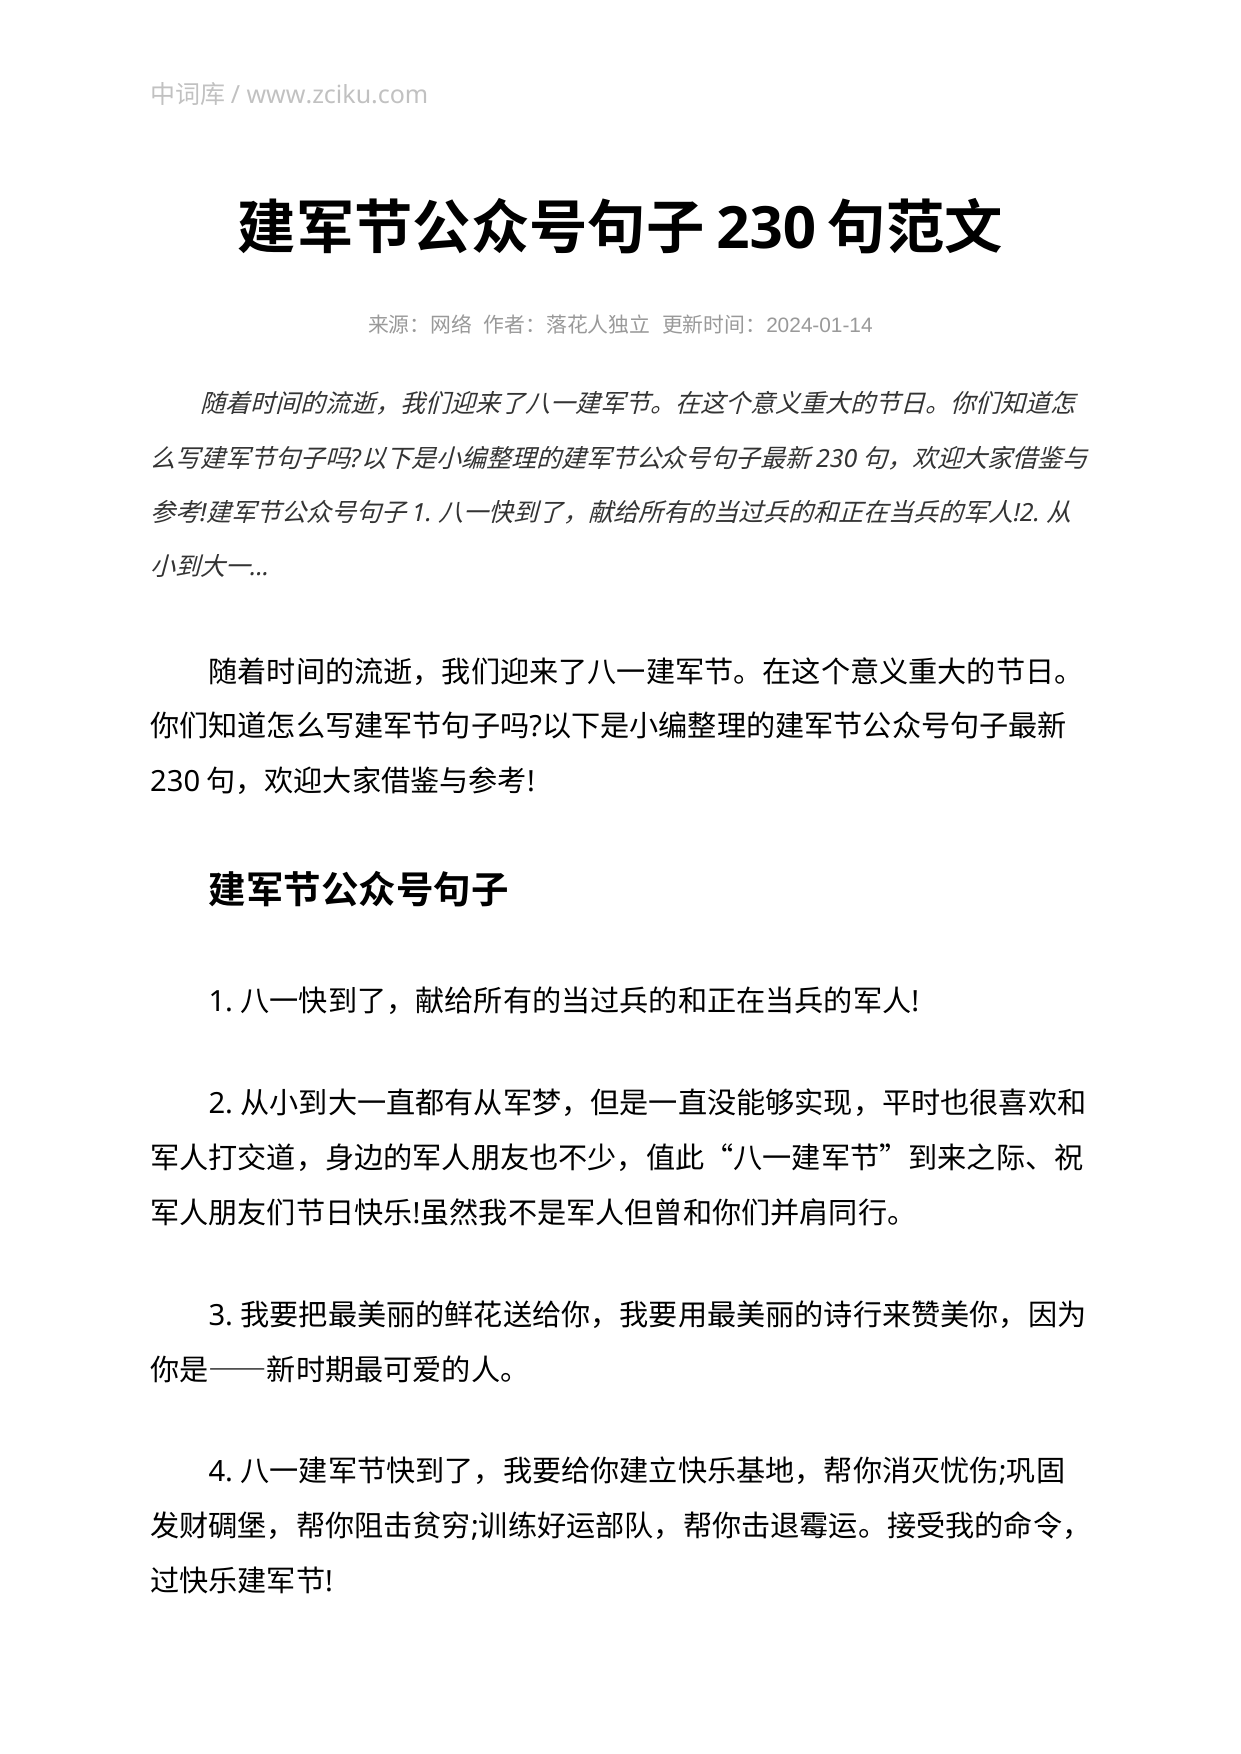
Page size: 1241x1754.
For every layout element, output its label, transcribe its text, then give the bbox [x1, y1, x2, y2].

text 建军节公众号句子 [150, 860, 1090, 914]
text 1. 八一快到了，献给所有的当过兵的和正在当兵的军人! [150, 977, 1090, 1020]
text 2. 从小到大一直都有从军梦，但是一直没能够实现，平时也很喜欢和军人打交道，身边的军人朋友也不少，值此“八一建军节”到来之际、祝军人朋友们节日快乐!虽然我不是军人但曾和你们并肩同行。 [150, 1079, 1090, 1232]
text 随着时间的流逝，我们迎来了八一建军节。在这个意义重大的节日。你们知道怎么写建军节句子吗?以下是小编整理的建军节公众号句子最新230句，欢迎大家借鉴与参考!建军节公众号句子1. 八一快到了，献给所有的当过兵的和正在当兵的军人!2. 从小到大一... [150, 384, 1090, 583]
subtitle 建军节公众号句子230句范文 [150, 181, 1090, 266]
text 随着时间的流逝，我们迎来了八一建军节。在这个意义重大的节日。你们知道怎么写建军节句子吗?以下是小编整理的建军节公众号句子最新230句，欢迎大家借鉴与参考! [150, 648, 1090, 800]
text 来源：网络 作者：落花人独立 更新时间：2024-01-14 [150, 313, 1090, 337]
text 4. 八一建军节快到了，我要给你建立快乐基地，帮你消灭忧伤;巩固发财碉堡，帮你阻击贫穷;训练好运部队，帮你击退霉运。接受我的命令，过快乐建军节! [150, 1448, 1090, 1600]
text 3. 我要把最美丽的鲜花送给你，我要用最美丽的诗行来赞美你，因为你是——新时期最可爱的人。 [150, 1291, 1090, 1388]
